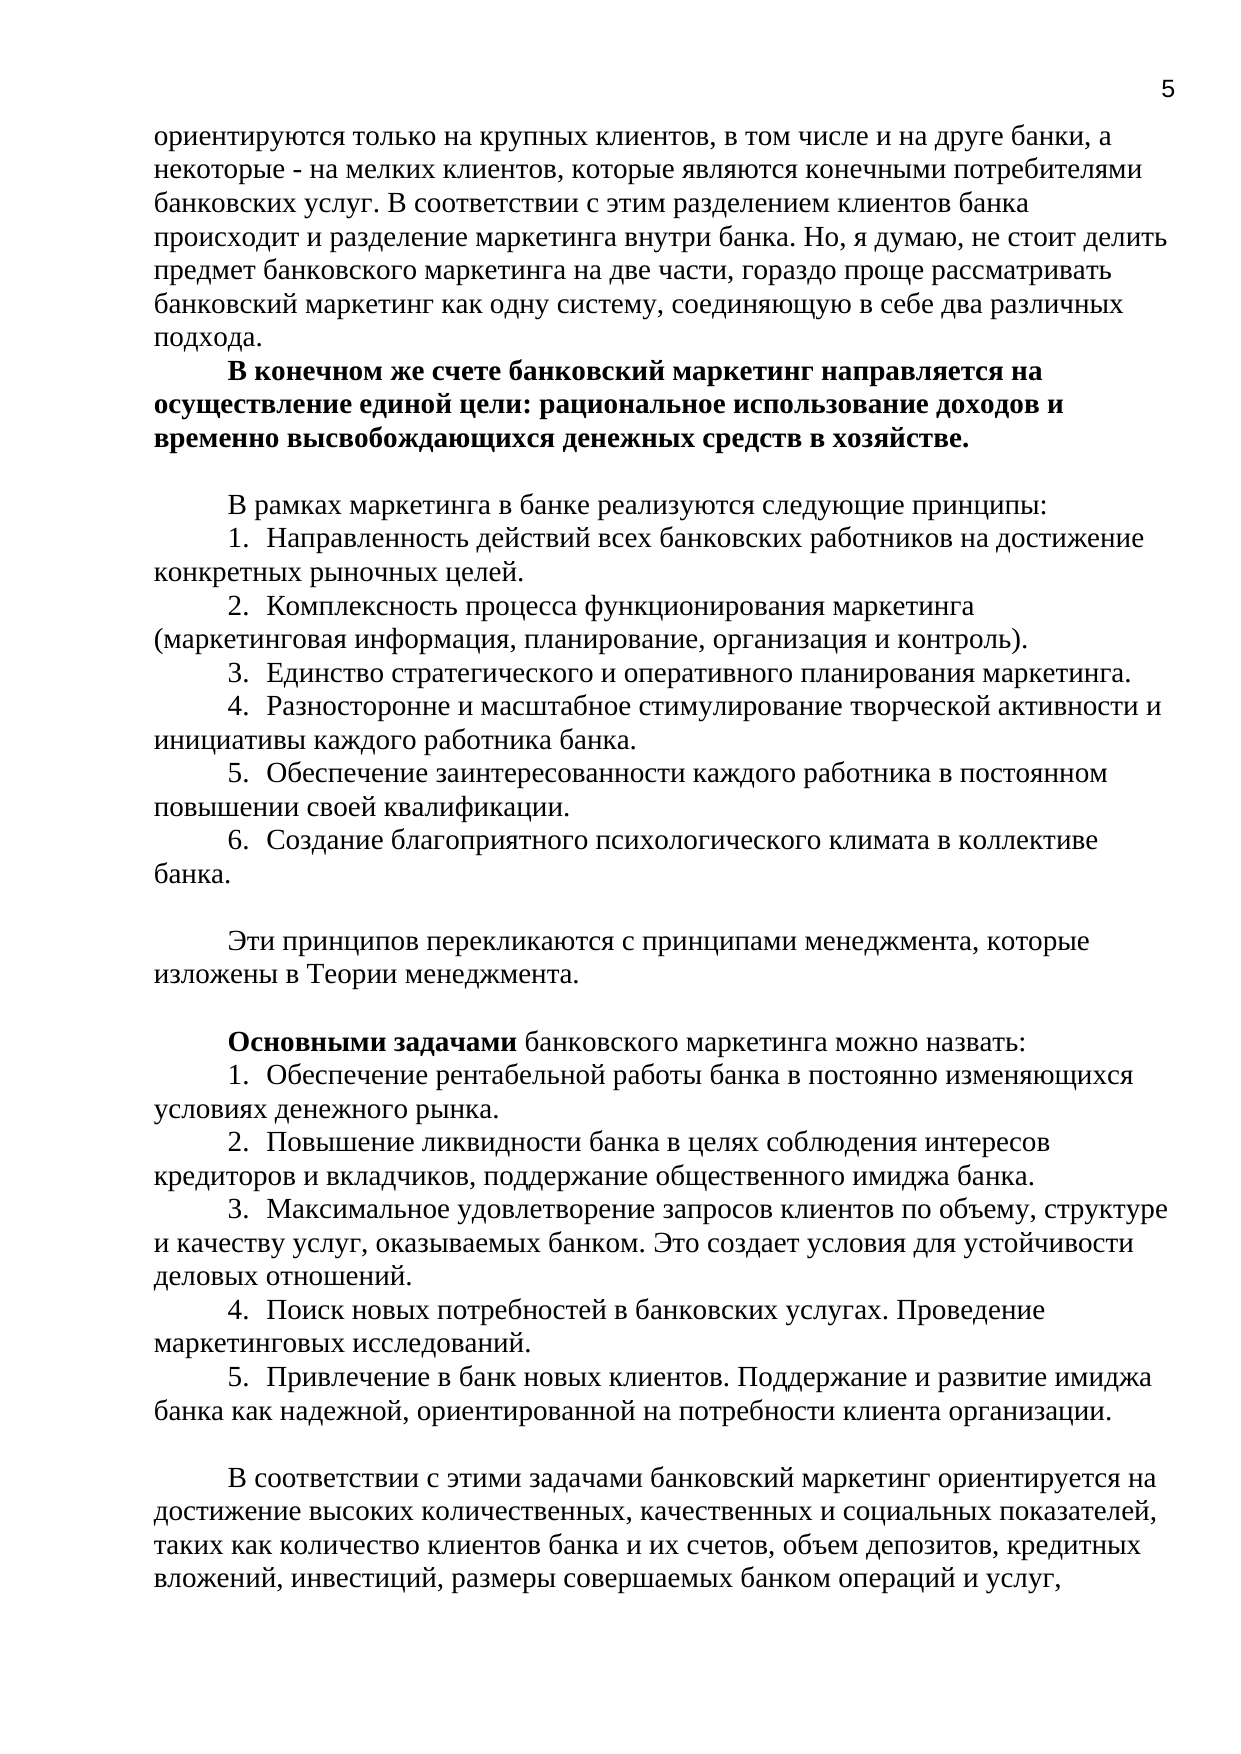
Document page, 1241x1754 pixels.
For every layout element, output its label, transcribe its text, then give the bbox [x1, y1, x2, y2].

list Обеспечение заинтересованности каждого работника в постоянном повышении своей квалификации. [153, 755, 1175, 822]
list Максимальное удовлетворение запросов клиентов по объему, структуре и качеству услуг, оказываемых банком. Это создает условия для устойчивости деловых отношений. [153, 1191, 1175, 1292]
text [153, 1460, 1175, 1594]
list Направленность действий всех банковских работников на достижение конкретных рыночных целей. [153, 521, 1175, 588]
text В конечном же счете банковский маркетинг направляется на осуществление единой цели: рациональное использование доходов и временно высвобождающихся денежных средств в хозяйстве. [153, 353, 1175, 453]
list Комплексность процесса функционирования маркетинга (маркетинговая информация, планирование, организация и контроль). [153, 588, 1175, 655]
list Создание благоприятного психологического климата в коллективе банка. [153, 822, 1175, 889]
text В рамках маркетинга в банке реализуются следующие принципы: [153, 487, 1175, 521]
list Повышение ликвидности банка в целях соблюдения интересов кредиторов и вкладчиков, поддержание общественного имиджа банка. [153, 1124, 1175, 1191]
text Основными задачами банковского маркетинга можно назвать: [153, 1024, 1175, 1057]
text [153, 118, 1175, 353]
text Эти принципов перекликаются с принципами менеджмента, которые изложены в Теории менеджмента. [153, 923, 1175, 990]
list Разносторонне и масштабное стимулирование творческой активности и инициативы каждого работника банка. [153, 688, 1175, 755]
list Поиск новых потребностей в банковских услугах. Проведение маркетинговых исследований. [153, 1292, 1175, 1359]
list Обеспечение рентабельной работы банка в постоянно изменяющихся условиях денежного рынка. [153, 1057, 1175, 1124]
list Единство стратегического и оперативного планирования маркетинга. [153, 655, 1175, 688]
list Привлечение в банк новых клиентов. Поддержание и развитие имиджа банка как надежной, ориентированной на потребности клиента организации. [153, 1359, 1175, 1426]
